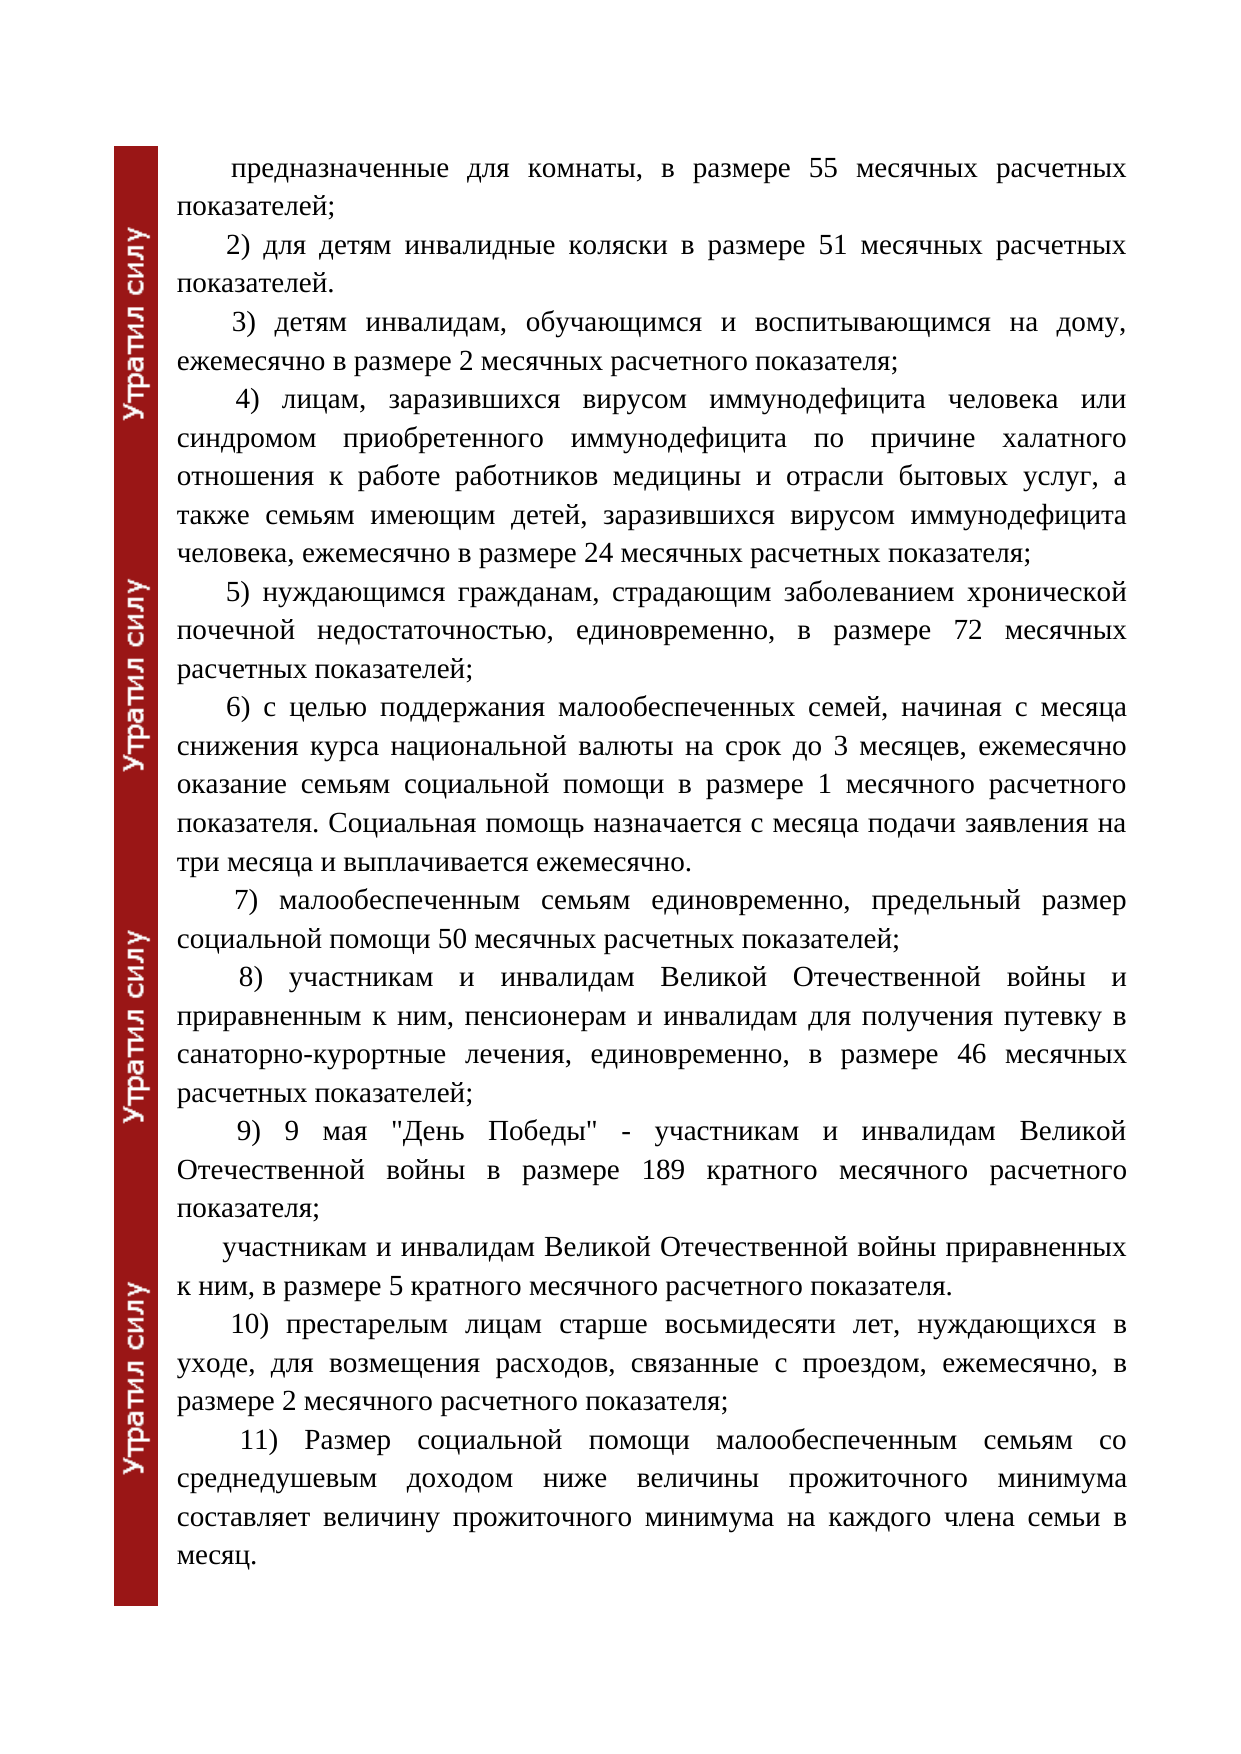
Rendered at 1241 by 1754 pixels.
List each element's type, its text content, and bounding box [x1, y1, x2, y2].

picture [114, 1571, 158, 1606]
text 2) для детям инвалидные коляски в размере 51 месячных расчетных показателей. [112, 227, 1128, 299]
text предназначенные для комнаты, в размере 55 месячных расчетных показателей; [112, 150, 1128, 222]
picture [114, 569, 158, 574]
picture [114, 1301, 158, 1306]
text 6) с целью поддержания малообеспеченных семей, начиная с месяца снижения курса национальной валюты на срок до 3 месяцев, ежемесячно оказание семьям социальной помощи в размере 1 месячного расчетного показателя. Социальная помощь назначается с месяца подачи заявления на три месяца и выплачивается ежемесячно. [112, 689, 1128, 877]
picture [114, 684, 158, 689]
picture [114, 1224, 158, 1229]
picture [114, 222, 158, 227]
text 3) детям инвалидам, обучающимся и воспитывающимся на дому, ежемесячно в размере 2 месячных расчетного показателя; [112, 304, 1128, 376]
picture [114, 1108, 158, 1113]
text 5) нуждающимся гражданам, страдающим заболеванием хронической почечной недостаточностью, единовременно, в размере 72 месячных расчетных показателей; [112, 574, 1128, 684]
picture [114, 877, 158, 882]
picture [114, 299, 158, 304]
text 4) лицам, заразившихся вирусом иммунодефицита человека или синдромом приобретенного иммунодефицита по причине халатного отношения к работе работников медицины и отрасли бытовых услуг, а также семьям имеющим детей, заразившихся вирусом иммунодефицита человека, ежемесячно в размере 24 месячных расчетных показателя; [112, 381, 1128, 569]
text 9) 9 мая "День Победы" - участникам и инвалидам Великой Отечественной войны в размере 189 кратного месячного расчетного показателя; [112, 1113, 1128, 1224]
picture [114, 954, 158, 959]
text 7) малообеспеченным семьям единовременно, предельный размер социальной помощи 50 месячных расчетных показателей; [112, 882, 1128, 954]
text 8) участникам и инвалидам Великой Отечественной войны и приравненным к ним, пенсионерам и инвалидам для получения путевку в санаторно-курортные лечения, единовременно, в размере 46 месячных расчетных показателей; [112, 959, 1128, 1108]
text 10) престарелым лицам старше восьмидесяти лет, нуждающихся в уходе, для возмещения расходов, связанные с проездом, ежемесячно, в размере 2 месячного расчетного показателя; [112, 1306, 1128, 1417]
picture [114, 376, 158, 381]
text участникам и инвалидам Великой Отечественной войны приравненных к ним, в размере 5 кратного месячного расчетного показателя. [112, 1229, 1128, 1301]
picture [114, 146, 158, 150]
text 11) Размер социальной помощи малообеспеченным семьям со среднедушевым доходом ниже величины прожиточного минимума составляет величину прожиточного минимума на каждого члена семьи в месяц. [112, 1422, 1128, 1571]
picture [114, 1417, 158, 1422]
